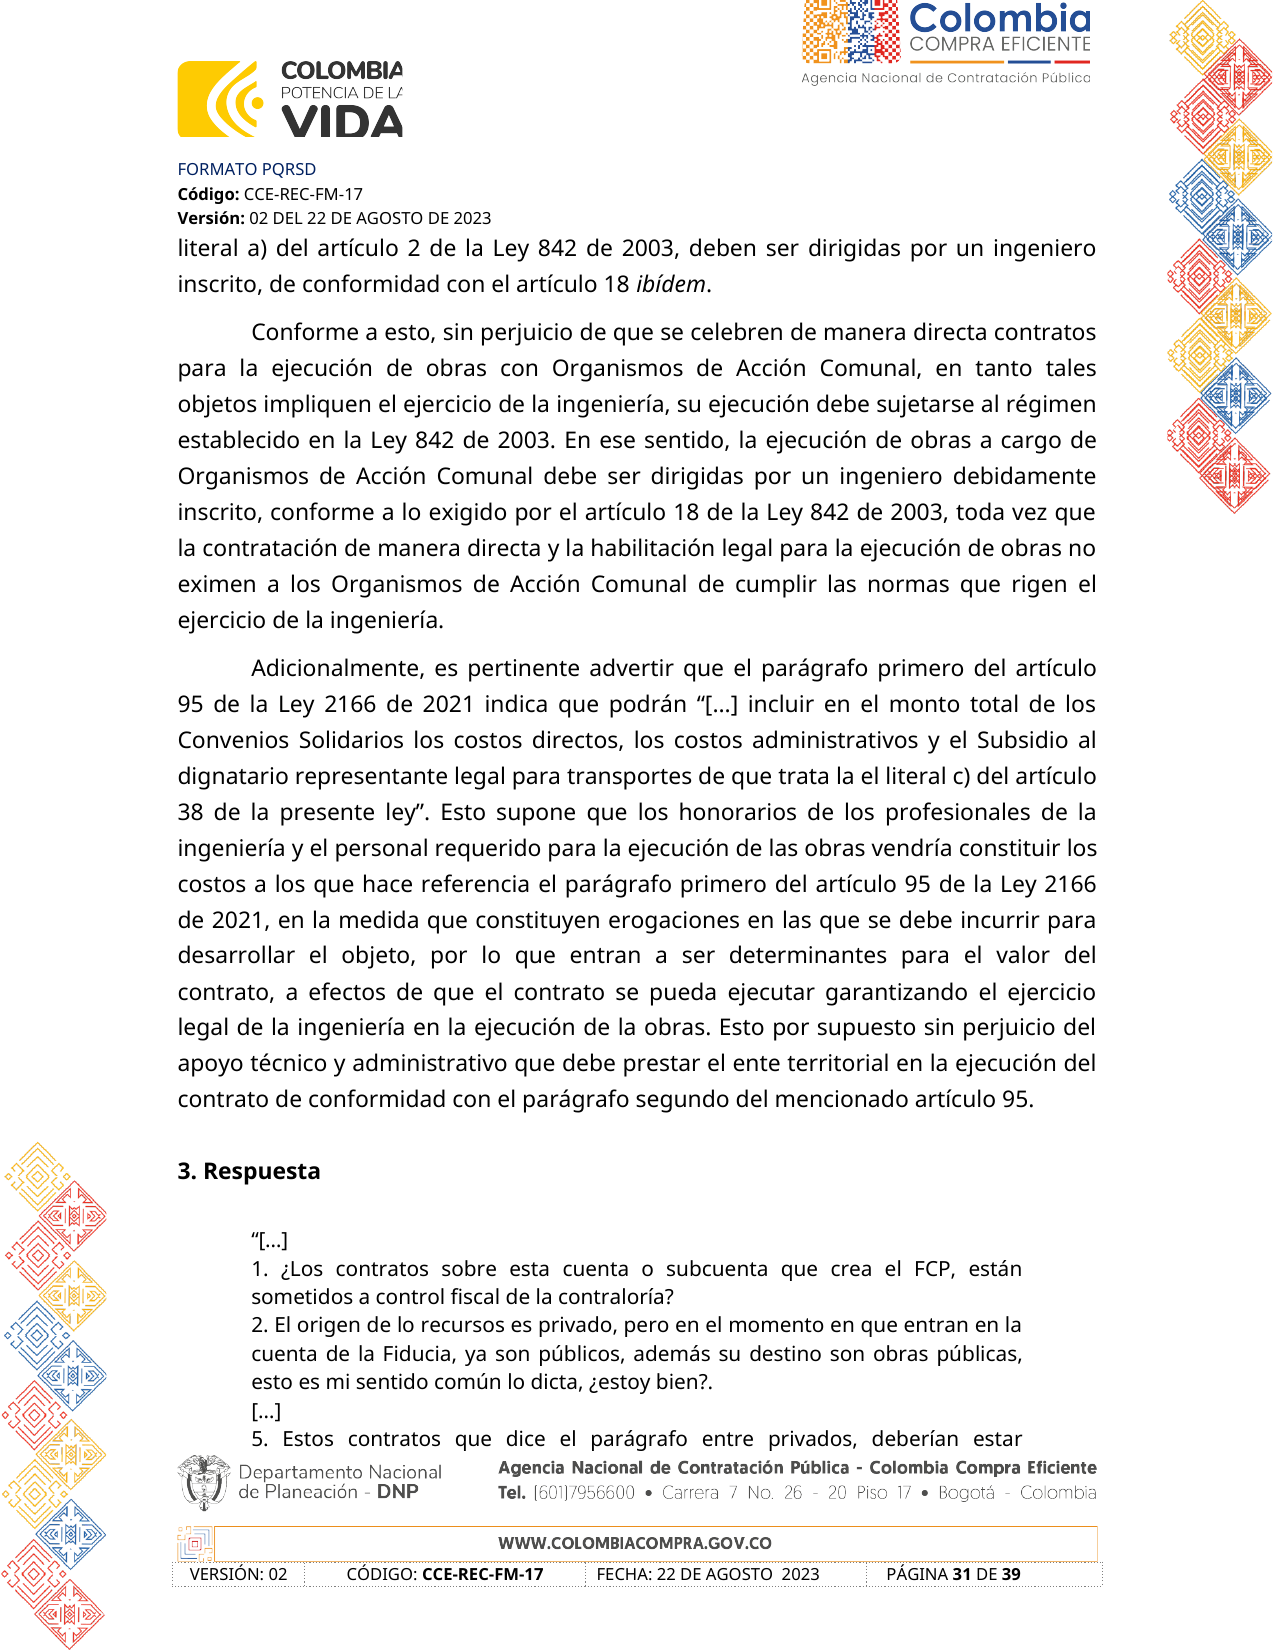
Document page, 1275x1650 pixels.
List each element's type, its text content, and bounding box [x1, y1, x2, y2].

picture [177, 61, 402, 137]
text 2. El origen de lo recursos es privado, pero en el momento en que entran en la cuenta de la Fiducia, ya son públicos, además su destino son obras públicas, esto es mi sentido común lo dicta, ¿estoy bien?. [251, 1311, 1024, 1396]
picture [177, 1455, 1098, 1562]
text 1. ¿Los contratos sobre esta cuenta o subcuenta que crea el FCP, están sometidos a control fiscal de la contraloría? [251, 1254, 1024, 1311]
text Adicionalmente, es pertinente advertir que el parágrafo primero del artículo 95 de la Ley 2166 de 2021 indica que podrán “[…] incluir en el monto total de los Convenios Solidarios los costos directos, los costos administrativos y el Subsidio al dignatario representante legal para transportes de que trata la el literal c) del artículo 38 de la presente ley”. Esto supone que los honorarios de los profesionales de la ingeniería y el personal requerido para la ejecución de las obras vendría constituir los costos a los que hace referencia el parágrafo primero del artículo 95 de la Ley 2166 de 2021, en la medida que constituyen erogaciones en las que se debe incurrir para desarrollar el objeto, por lo que entran a ser determinantes para el valor del contrato, a efectos de que el contrato se pueda ejecutar garantizando el ejercicio legal de la ingeniería en la ejecución de la obras. Esto por supuesto sin perjuicio del apoyo técnico y administrativo que debe prestar el ente territorial en la ejecución del contrato de conformidad con el parágrafo segundo del mencionado artículo 95. [177, 652, 1098, 1114]
text […] [251, 1396, 1024, 1424]
picture [1165, 0, 1272, 512]
text 3. Respuesta [177, 1155, 1098, 1186]
text Por su parte, el artículo 18 indica que todo trabajo que implique el ejercicio de la ingeniería deba ser dirigido por ingeniero inscrito en el registro profesional de ingeniería y con tarjeta de matriculo profesional de la rama respectiva. De esta manera, actividades como las de construcción, mantenimiento y administración de construcciones, que constituyen ejercicio de la ingeniera de conformidad con el literal a) del artículo 2 de la Ley 842 de 2003, deben ser dirigidas por un ingeniero inscrito, de conformidad con el artículo 18 ibídem. [177, 232, 1098, 299]
text Conforme a esto, sin perjuicio de que se celebren de manera directa contratos para la ejecución de obras con Organismos de Acción Comunal, en tanto tales objetos impliquen el ejercicio de la ingeniería, su ejecución debe sujetarse al régimen establecido en la Ley 842 de 2003. En ese sentido, la ejecución de obras a cargo de Organismos de Acción Comunal debe ser dirigidas por un ingeniero debidamente inscrito, conforme a lo exigido por el artículo 18 de la Ley 842 de 2003, toda vez que la contratación de manera directa y la habilitación legal para la ejecución de obras no eximen a los Organismos de Acción Comunal de cumplir las normas que rigen el ejercicio de la ingeniería. [177, 316, 1098, 635]
picture [801, 0, 1090, 86]
text “[…] [251, 1225, 1024, 1254]
picture [0, 1141, 106, 1648]
